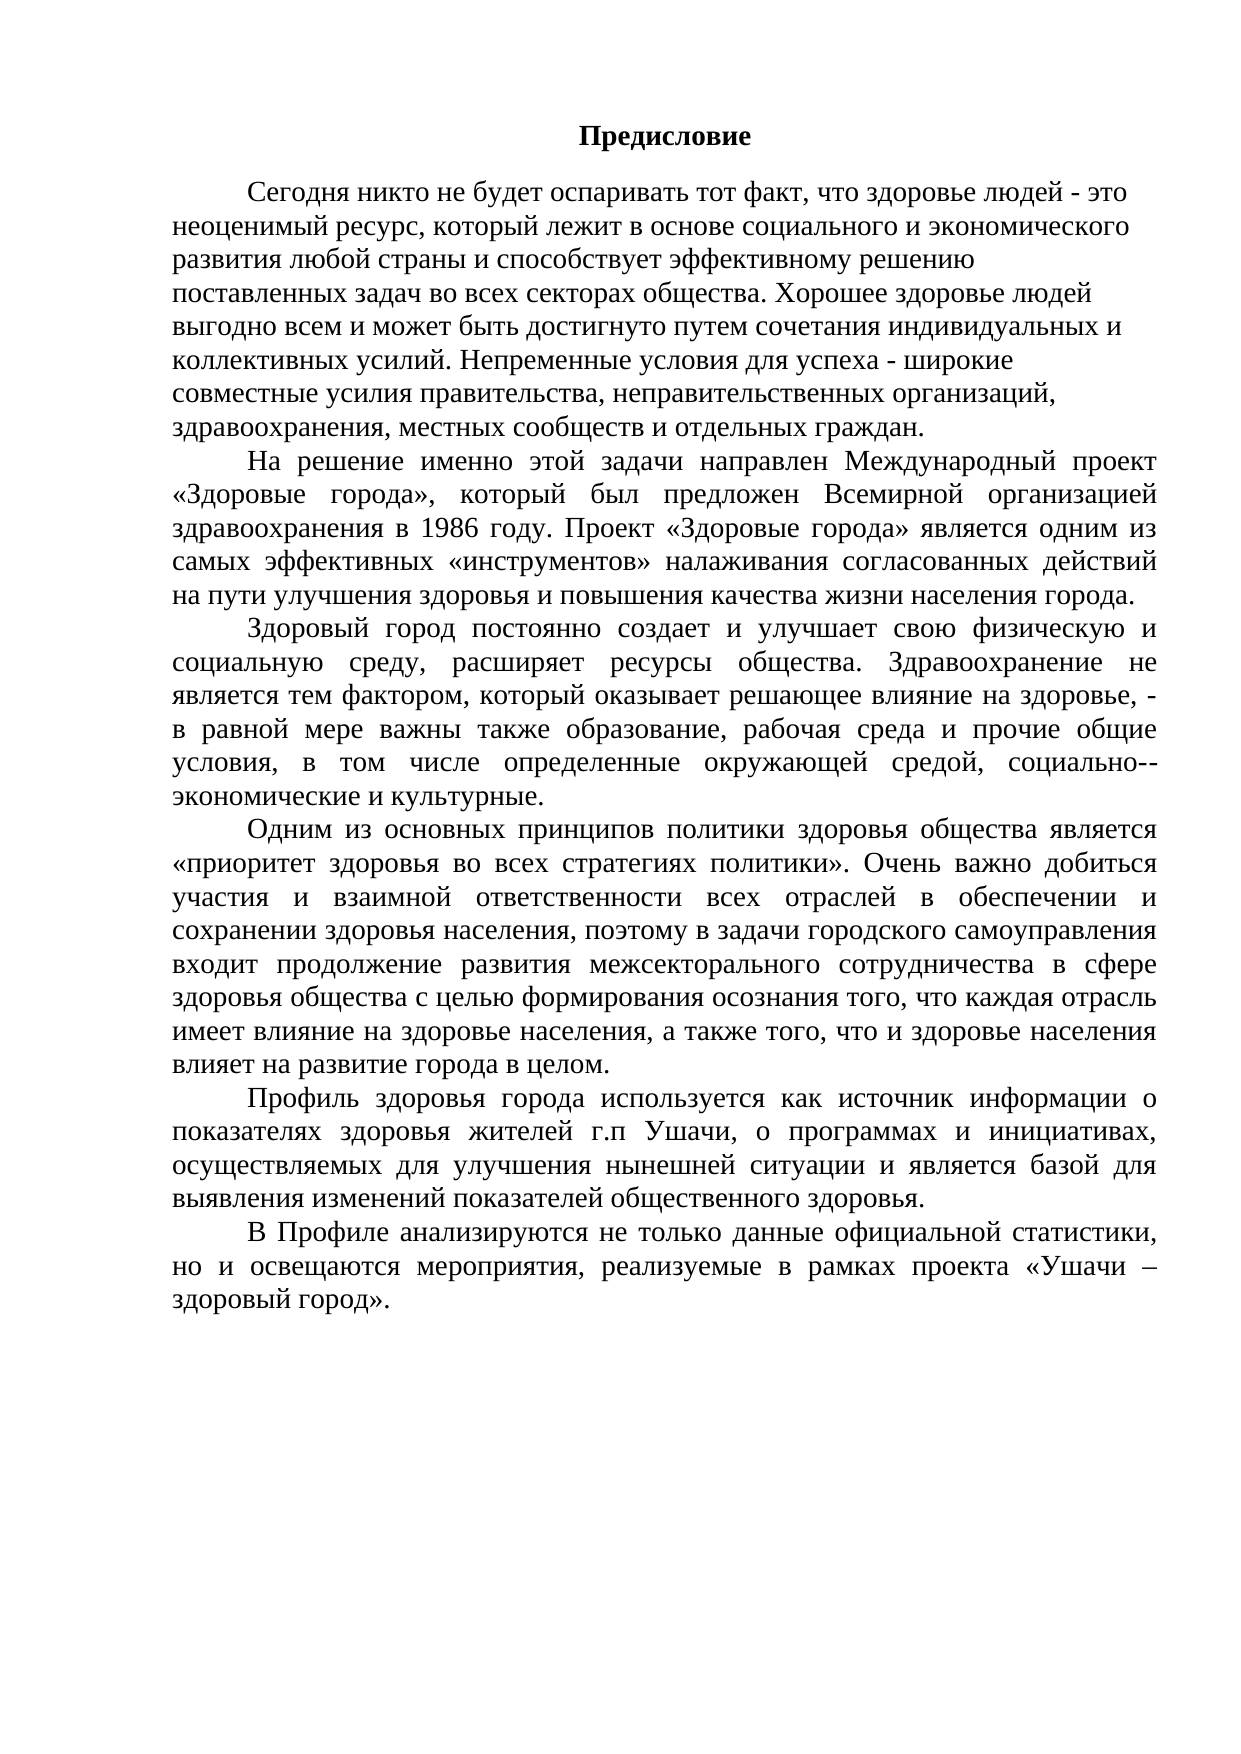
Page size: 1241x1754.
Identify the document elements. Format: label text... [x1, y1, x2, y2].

text Предисловие [172, 118, 1158, 151]
text Одним из основных принципов политики здоровья общества является «приоритет здоровья во всех стратегиях политики». Очень важно добиться участия и взаимной ответственности всех отраслей в обеспечении и сохранении здоровья населения, поэтому в задачи городского самоуправления входит продолжение развития межсекторального сотрудничества в сфере здоровья общества с целью формирования осознания того, что каждая отрасль имеет влияние на здоровье населения, а также того, что и здоровье населения влияет на развитие города в целом. [172, 812, 1158, 1080]
text В Профиле анализируются не только данные официальной статистики, но и освещаются мероприятия, реализуемые в рамках проекта «Ушачи – здоровый город». [172, 1214, 1158, 1315]
text Здоровый город постоянно создает и улучшает свою физическую и социальную среду, расширяет ресурсы общества. Здравоохранение не является тем фактором, который оказывает решающее влияние на здоровье, - в равной мере важны также образование, рабочая среда и прочие общие условия, в том числе определенные окружающей средой, социально-экономические и культурные. [172, 610, 1158, 812]
text На решение именно этой задачи направлен Международный проект «Здоровые города», который был предложен Всемирной организацией здравоохранения в 1986 году. Проект «Здоровые города» является одним из самых эффективных «инструментов» налаживания согласованных действий на пути улучшения здоровья и повышения качества жизни населения города. [172, 443, 1158, 610]
text Сегодня никто не будет оспаривать тот факт, что здоровье людей - это неоценимый ресурс, который лежит в основе социального и экономического развития любой страны и способствует эффективному решению поставленных задач во всех секторах общества. Хорошее здоровье людей выгодно всем и может быть достигнуто путем сочетания индивидуальных и коллективных усилий. Непременные условия для успеха - широкие совместные усилия правительства, неправительственных организаций, здравоохранения, местных сообществ и отдельных граждан. [172, 174, 1158, 443]
text Профиль здоровья города используется как источник информации о показателях здоровья жителей г.п Ушачи, о программах и инициативах, осуществляемых для улучшения нынешней ситуации и является базой для выявления изменений показателей общественного здоровья. [172, 1080, 1158, 1214]
